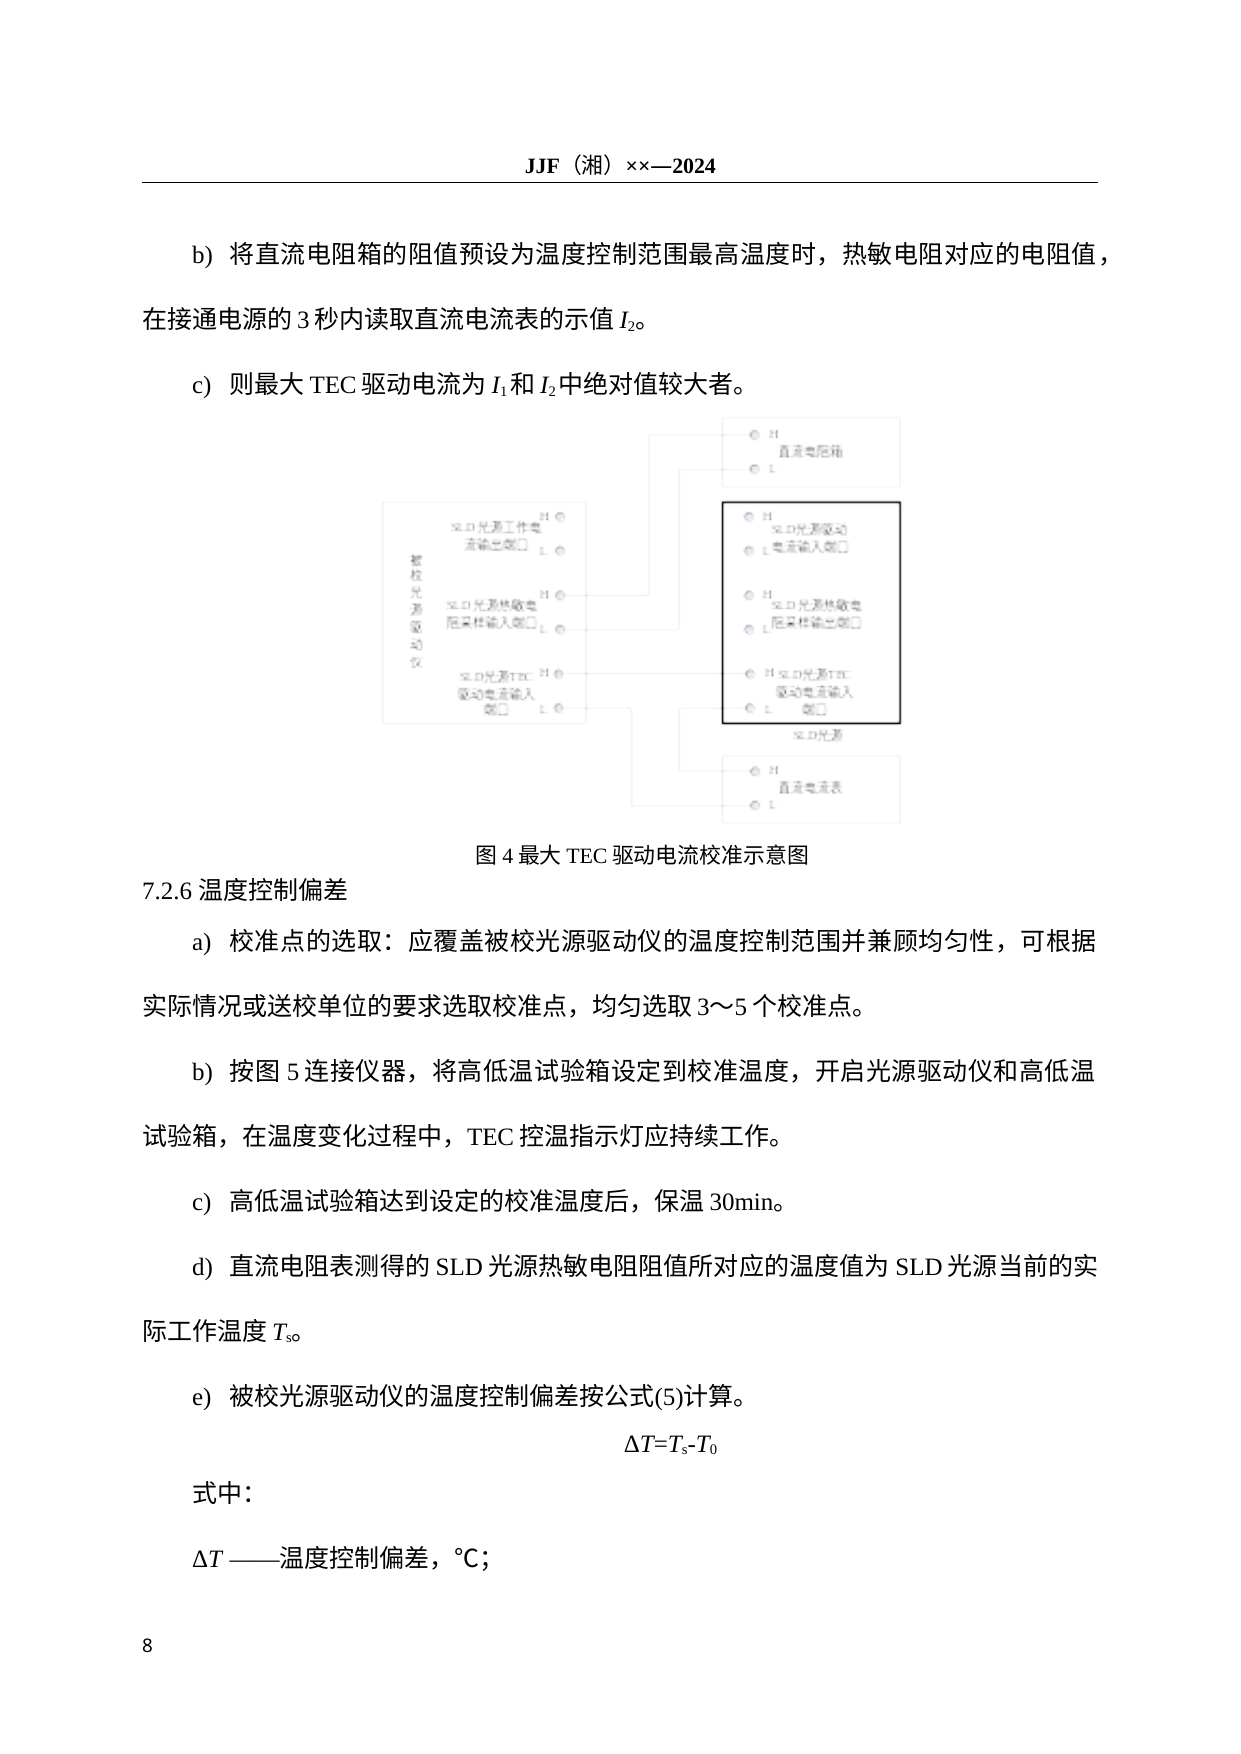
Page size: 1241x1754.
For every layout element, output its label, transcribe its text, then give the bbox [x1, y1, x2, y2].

list 校准点的选取：应覆盖被校光源驱动仪的温度控制范围并兼顾均匀性，可根据实际情况或送校单位的要求选取校准点，均匀选取3～5个校准点。 [142, 907, 1098, 1037]
text 图 4 最大TEC驱动电流校准示意图 [142, 838, 1098, 871]
text ΔT=Ts-T0 [142, 1427, 1098, 1459]
list 被校光源驱动仪的温度控制偏差按公式(5)计算。 [142, 1362, 1098, 1427]
list 将直流电阻箱的阻值预设为温度控制范围最高温度时，热敏电阻对应的电阻值，在接通电源的3秒内读取直流电流表的示值I2。 [142, 221, 1098, 351]
list 温度控制偏差 [142, 871, 1098, 907]
list 直流电阻表测得的SLD光源热敏电阻阻值所对应的温度值为SLD光源当前的实际工作温度Ts。 [142, 1232, 1098, 1362]
list 按图 5连接仪器，将高低温试验箱设定到校准温度，开启光源驱动仪和高低温试验箱，在温度变化过程中，TEC控温指示灯应持续工作。 [142, 1037, 1098, 1167]
text 式中： [142, 1459, 1098, 1524]
list 则最大TEC驱动电流为I1和I2中绝对值较大者。 [142, 351, 1098, 416]
list 高低温试验箱达到设定的校准温度后，保温30min。 [142, 1167, 1098, 1232]
text ΔT ——温度控制偏差，℃； [142, 1524, 1098, 1589]
